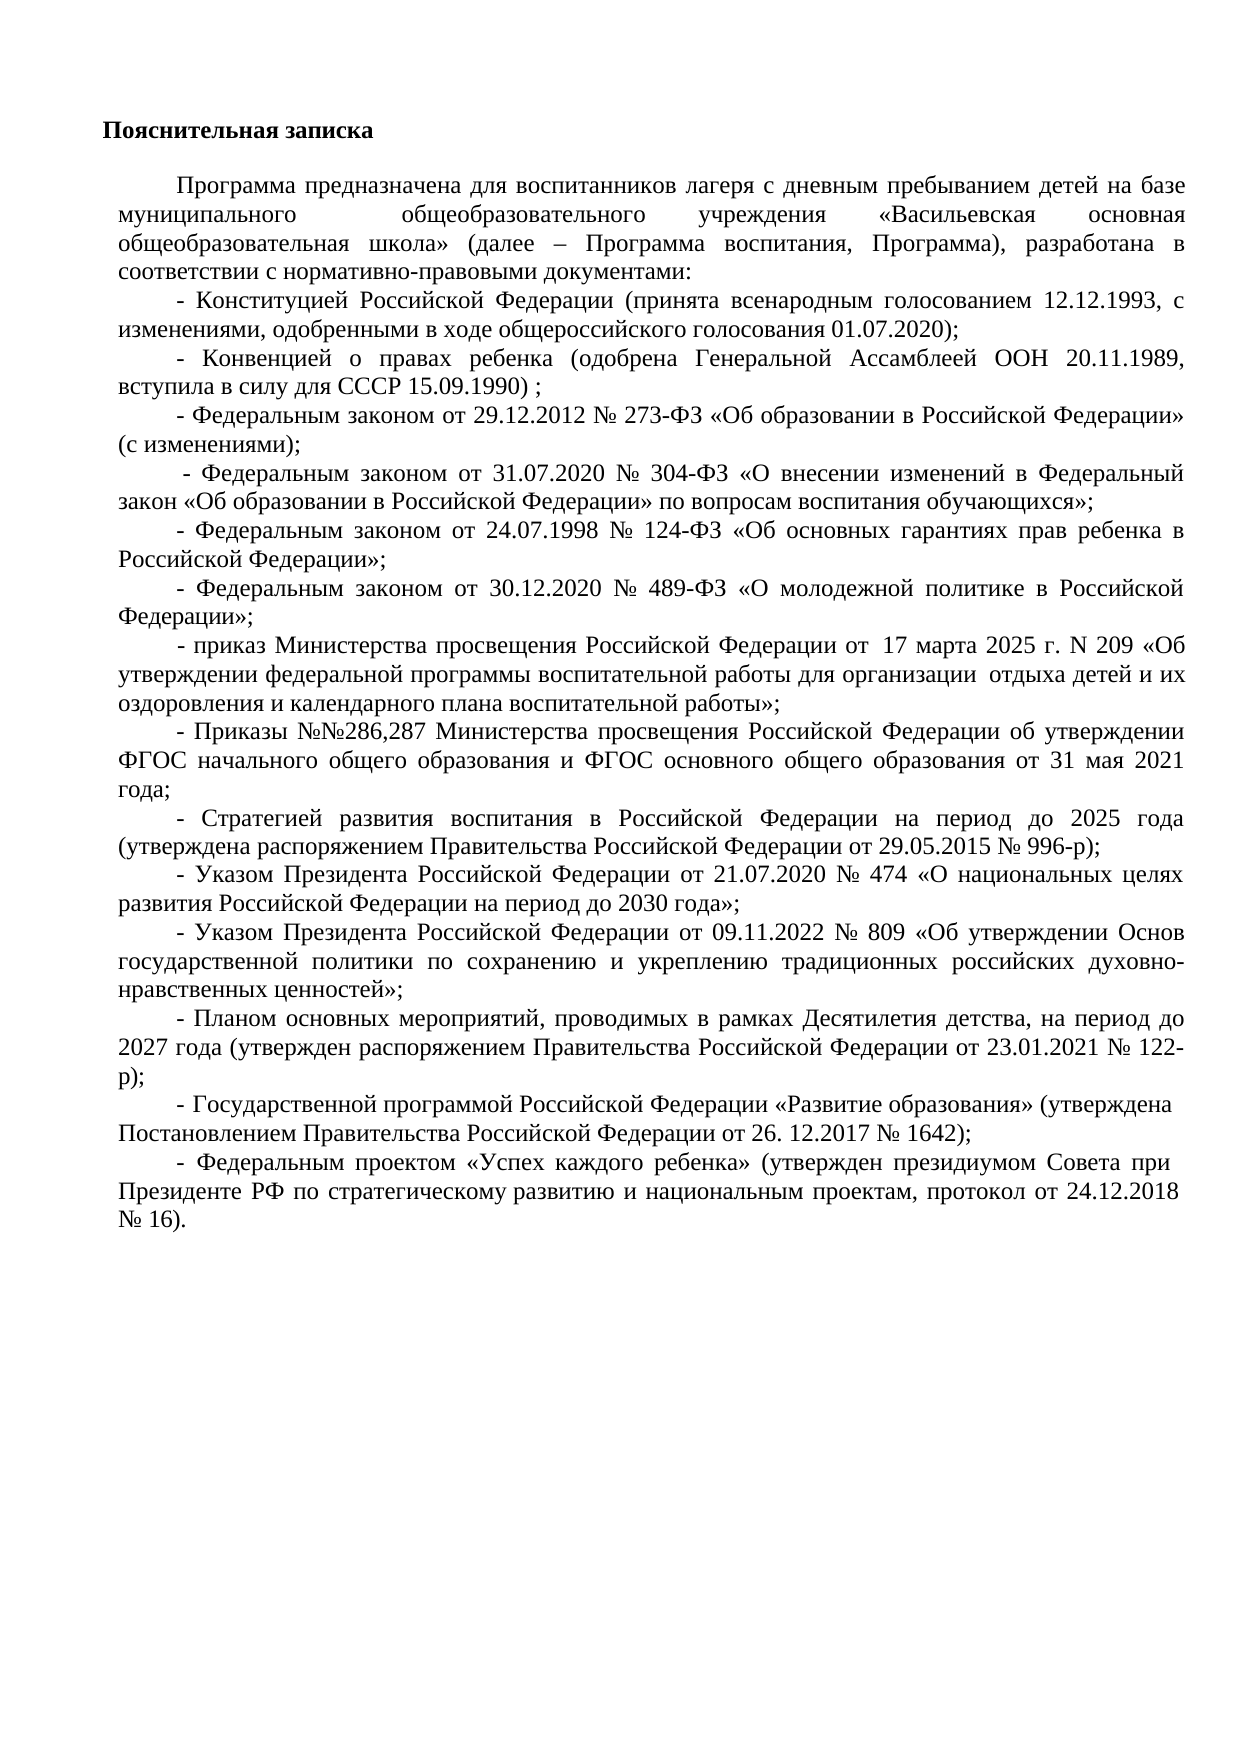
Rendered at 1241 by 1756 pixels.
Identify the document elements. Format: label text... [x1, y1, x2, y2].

list Федеральным законом от 24.07.1998 № 124-ФЗ «Об основных гарантиях прав ребенка в Российской Федерации»; [118, 515, 1185, 573]
list Конституцией Российской Федерации (принята всенародным голосованием 12.12.1993, с изменениями, одобренными в ходе общероссийского голосования 01.07.2020); [118, 285, 1185, 343]
text Программа предназначена для воспитанников лагеря с дневным пребыванием детей на базе муниципального общеобразовательного учреждения «Васильевская основная общеобразовательная школа» (далее – Программа воспитания, Программа), разработана в соответствии с нормативно-правовыми документами: [118, 170, 1186, 285]
list Конвенцией о правах ребенка (одобрена Генеральной Ассамблеей ООН 20.11.1989, вступила в силу для СССР 15.09.1990) ; [118, 343, 1185, 400]
list Приказы №№286,287 Министерства просвещения Российской Федерации об утверждении ФГОС начального общего образования и ФГОС основного общего образования от 31 мая 2021 года; [118, 716, 1186, 803]
list Федеральным проектом «Успех каждого ребенка» (утвержден президиумом Совета при Президенте РФ по стратегическому развитию и национальным проектам, протокол от 24.12.2018 [118, 1147, 1186, 1204]
list Федеральным законом от 31.07.2020 № 304-ФЗ «О внесении изменений в Федеральный закон «Об образовании в Российской Федерации» по вопросам воспитания обучающихся»; [118, 458, 1185, 515]
list приказ Министерства просвещения Российской Федерации от 17 марта 2025 г. N 209 «Об утверждении федеральной программы воспитательной работы для организации отдыха детей и их оздоровления и календарного плана воспитательной работы»; [118, 630, 1186, 716]
subtitle Пояснительная записка [102, 115, 1211, 143]
list Федеральным законом от 30.12.2020 № 489-ФЗ «О молодежной политике в Российской Федерации»; [118, 573, 1185, 630]
list Федеральным законом от 29.12.2012 № 273-ФЗ «Об образовании в Российской Федерации» (с изменениями); [118, 400, 1186, 458]
list Указом Президента Российской Федерации от 21.07.2020 № 474 «О национальных целях развития Российской Федерации на период до 2030 года»; [118, 860, 1185, 917]
text № 16). [118, 1204, 1211, 1233]
list Государственной программой Российской Федерации «Развитие образования» (утверждена Постановлением Правительства Российской Федерации от 26. 12.2017 № 1642); [118, 1089, 1185, 1147]
list Указом Президента Российской Федерации от 09.11.2022 № 809 «Об утверждении Основ государственной политики по сохранению и укреплению традиционных российских духовно- нравственных ценностей»; [118, 917, 1186, 1003]
list Стратегией развития воспитания в Российской Федерации на период до 2025 года (утверждена распоряжением Правительства Российской Федерации от 29.05.2015 № 996-р); [118, 803, 1185, 860]
list Планом основных мероприятий, проводимых в рамках Десятилетия детства, на период до 2027 года (утвержден распоряжением Правительства Российской Федерации от 23.01.2021 № 122- р); [118, 1003, 1186, 1089]
